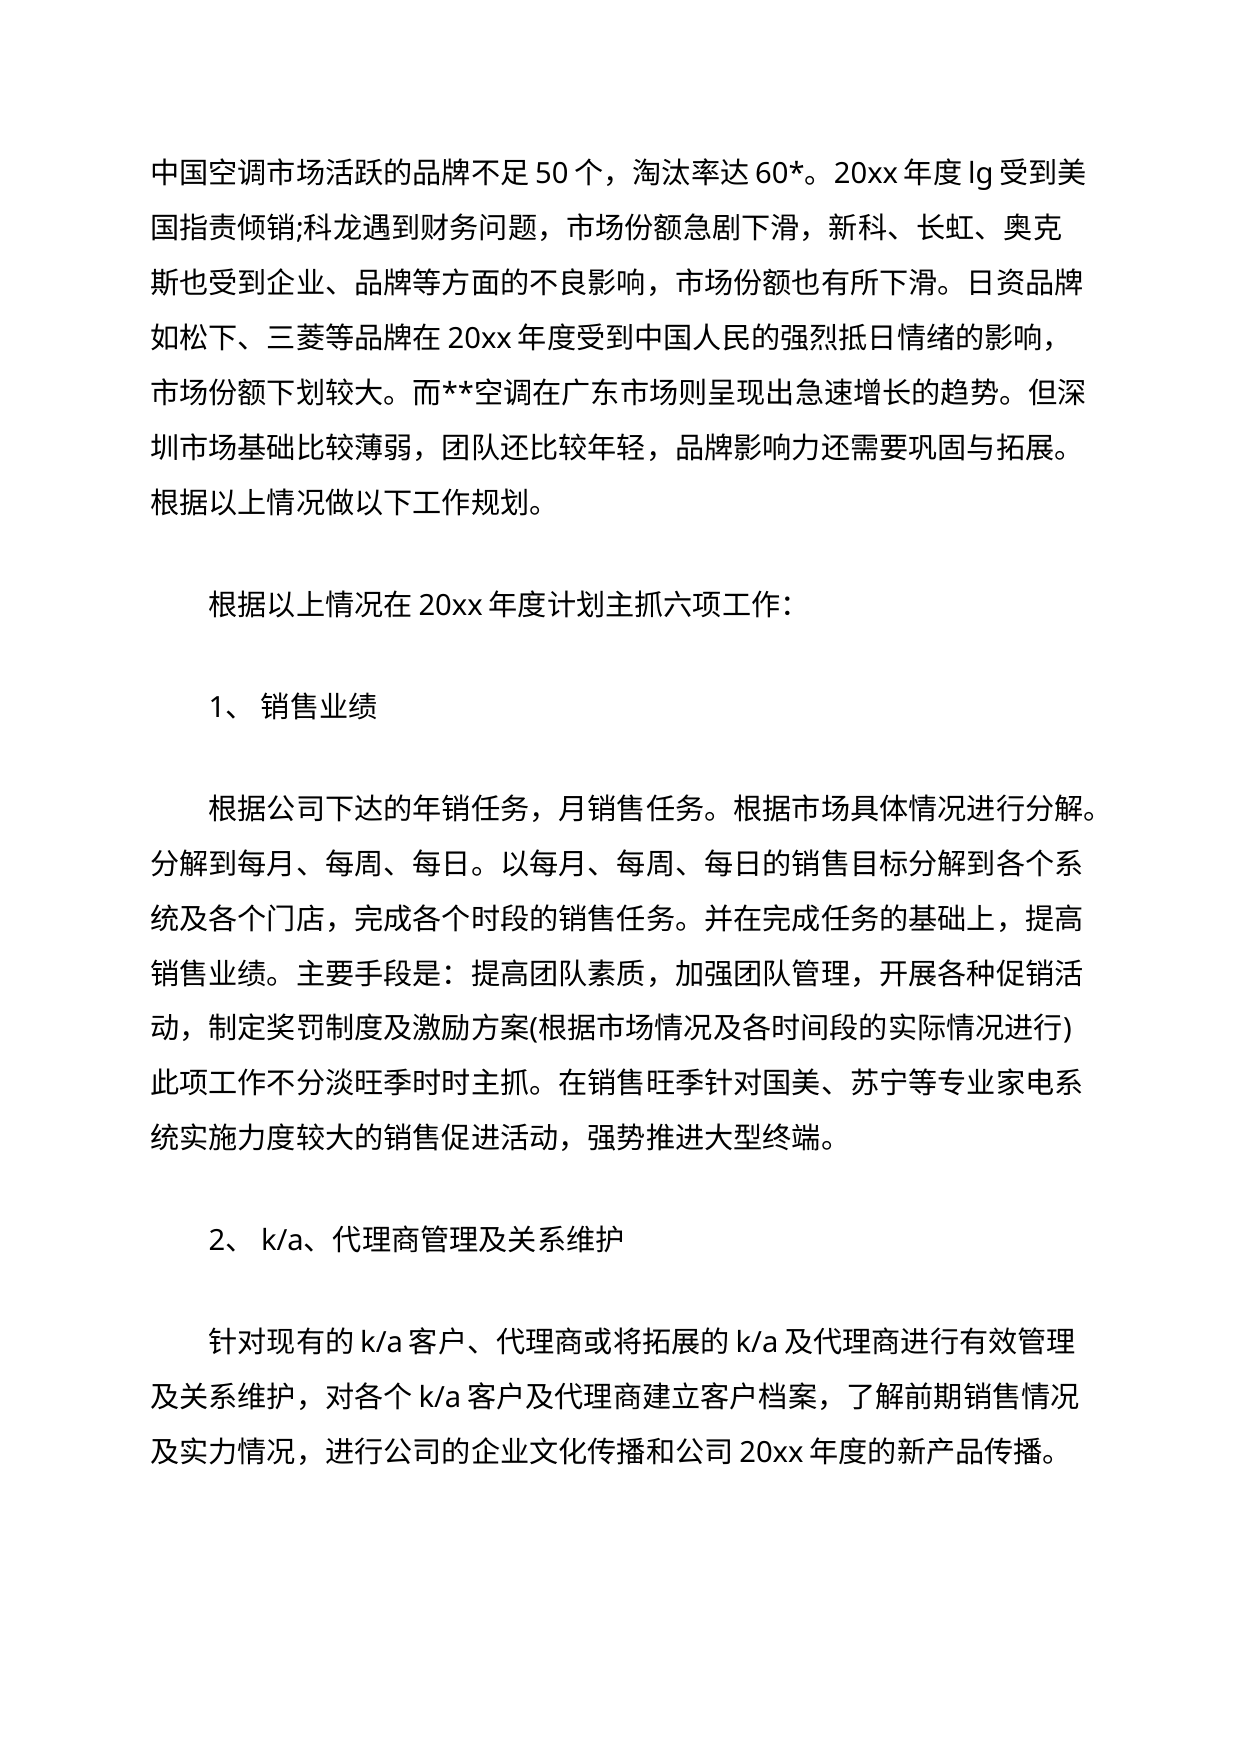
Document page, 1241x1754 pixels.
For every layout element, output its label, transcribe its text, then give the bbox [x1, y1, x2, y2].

text 根据以上情况在20xx年度计划主抓六项工作： [150, 582, 1090, 624]
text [150, 150, 1090, 522]
text 针对现有的k/a客户、代理商或将拓展的k/a及代理商进行有效管理及关系维护，对各个k/a客户及代理商建立客户档案，了解前期销售情况及实力情况，进行公司的企业文化传播和公司20xx年度的新产品传播。 [150, 1319, 1090, 1471]
text 根据公司下达的年销任务，月销售任务。根据市场具体情况进行分解。分解到每月、每周、每日。以每月、每周、每日的销售目标分解到各个系统及各个门店，完成各个时段的销售任务。并在完成任务的基础上，提高销售业绩。主要手段是：提高团队素质，加强团队管理，开展各种促销活动，制定奖罚制度及激励方案(根据市场情况及各时间段的实际情况进行)此项工作不分淡旺季时时主抓。在销售旺季针对国美、苏宁等专业家电系统实施力度较大的销售促进活动，强势推进大型终端。 [150, 786, 1090, 1157]
text 1、 销售业绩 [150, 683, 1090, 726]
text 2、 k/a、代理商管理及关系维护 [150, 1217, 1090, 1259]
